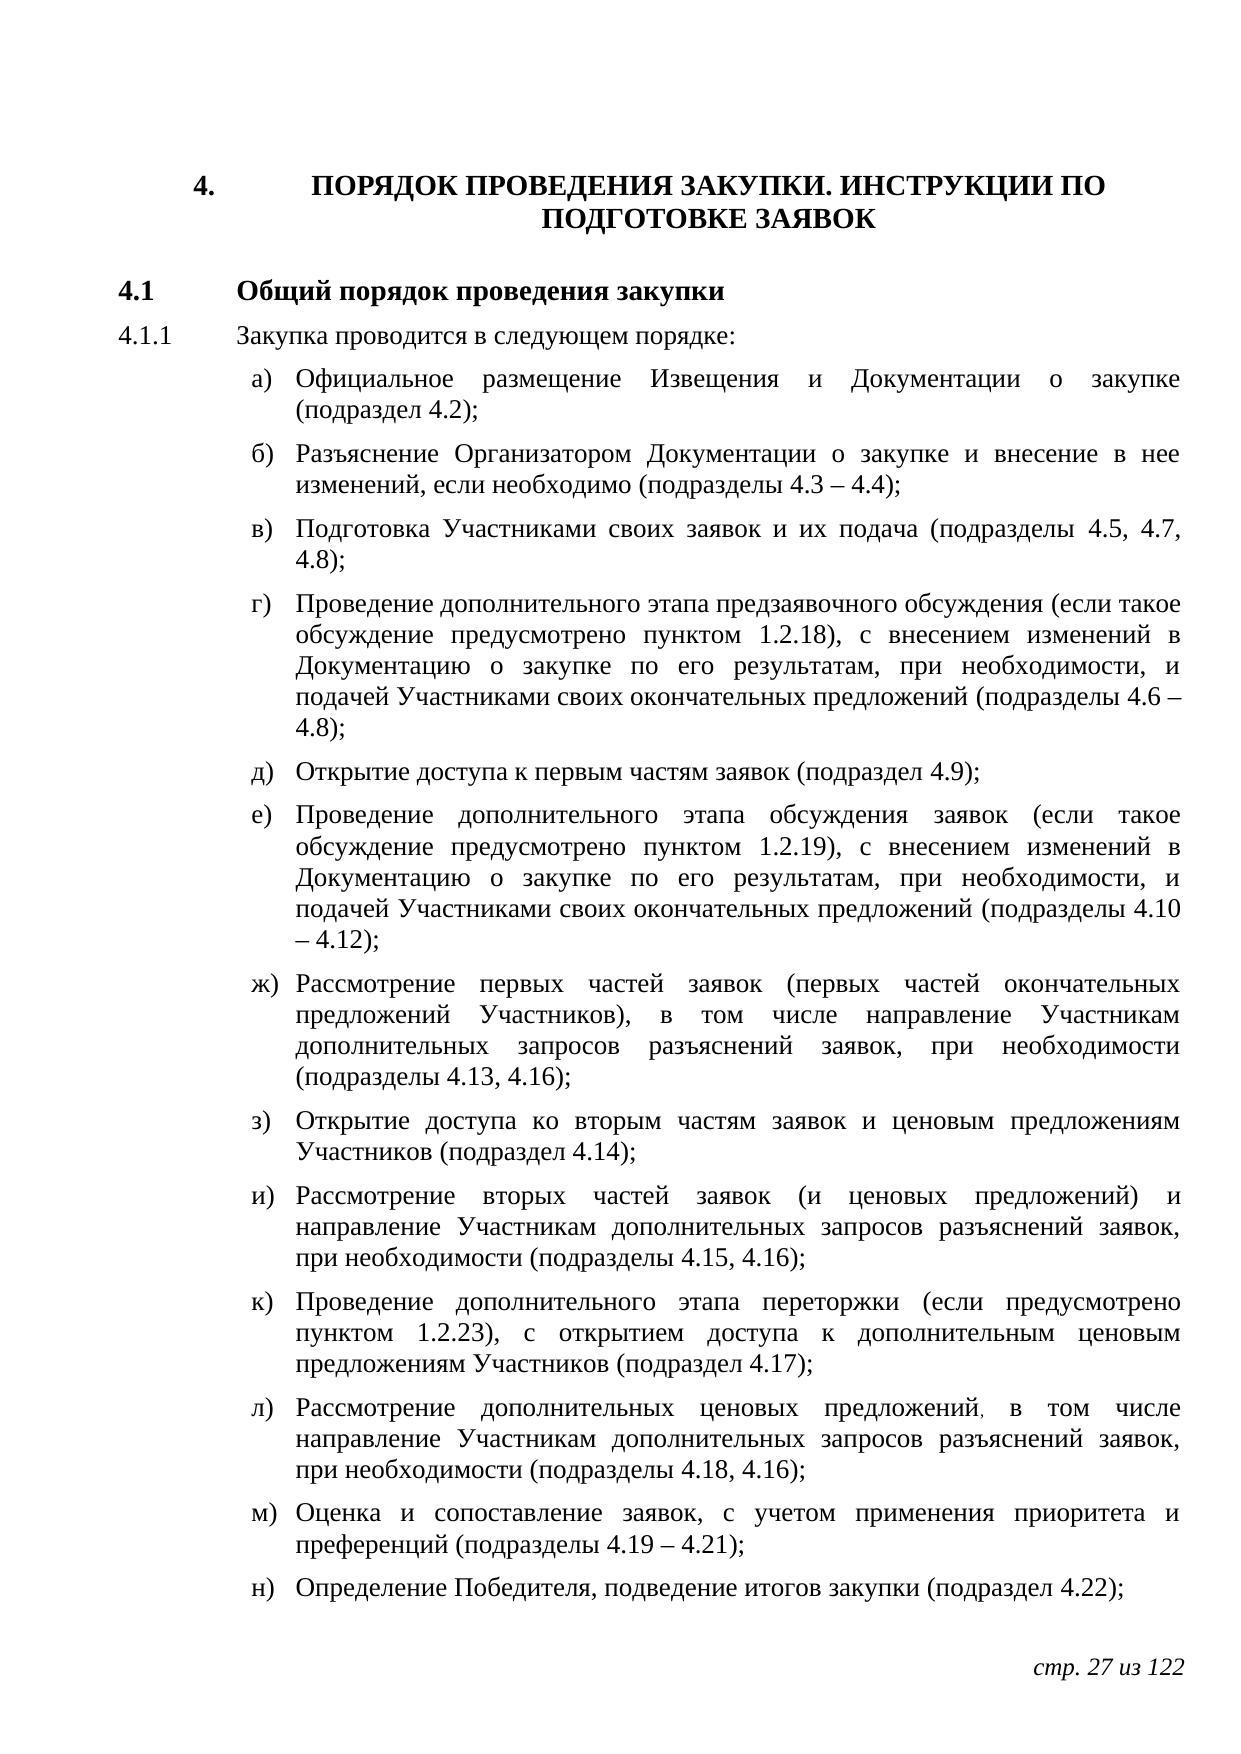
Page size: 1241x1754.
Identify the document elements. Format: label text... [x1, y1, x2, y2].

list Проведение дополнительного этапа обсуждения заявок (если такое обсуждение предусмотрено пунктом 1.2.19), с внесением изменений в Документацию о закупке по его результатам, при необходимости, и подачей Участниками своих окончательных предложений (подразделы 4.10 – 4.12); [251, 799, 1181, 954]
list Проведение дополнительного этапа предзаявочного обсуждения (если такое обсуждение предусмотрено пунктом 1.2.18), с внесением изменений в Документацию о закупке по его результатам, при необходимости, и подачей Участниками своих окончательных предложений (подразделы 4.6 – 4.8); [251, 587, 1181, 742]
list Разъяснение Организатором Документации о закупке и внесение в нее изменений, если необходимо (подразделы 4.3 – 4.4); [251, 437, 1181, 499]
list Определение Победителя, подведение итогов закупки (подраздел 4.22); [251, 1571, 1181, 1602]
list Проведение дополнительного этапа переторжки (если предусмотрено пунктом 1.2.23), с открытием доступа к дополнительным ценовым предложениям Участников (подраздел 4.17); [251, 1285, 1181, 1378]
list Официальное размещение Извещения и Документации о закупке (подраздел 4.2); [251, 362, 1181, 425]
list Открытие доступа ко вторым частям заявок и ценовым предложениям Участников (подраздел 4.14); [251, 1104, 1181, 1166]
subtitle ПОРЯДОК ПРОВЕДЕНИЯ ЗАКУПКИ. ИНСТРУКЦИИ ПО ПОДГОТОВКЕ ЗАЯВОК [118, 168, 1181, 235]
list Оценка и сопоставление заявок, с учетом применения приоритета и преференций (подразделы 4.19 – 4.21); [251, 1497, 1181, 1559]
list Открытие доступа к первым частям заявок (подраздел 4.9); [251, 755, 1181, 786]
list Подготовка Участниками своих заявок и их подача (подразделы 4.5, 4.7, 4.8); [251, 512, 1181, 574]
subtitle Общий порядок проведения закупки [118, 273, 1181, 306]
list Рассмотрение первых частей заявок (первых частей окончательных предложений Участников), в том числе направление Участникам дополнительных запросов разъяснений заявок, при необходимости (подразделы 4.13, 4.16); [251, 967, 1181, 1091]
list Рассмотрение вторых частей заявок (и ценовых предложений) и направление Участникам дополнительных запросов разъяснений заявок, при необходимости (подразделы 4.15, 4.16); [251, 1179, 1181, 1272]
text Закупка проводится в следующем порядке: [118, 319, 1181, 350]
list Рассмотрение дополнительных ценовых предложений, в том числе направление Участникам дополнительных запросов разъяснений заявок, при необходимости (подразделы 4.18, 4.16); [251, 1391, 1181, 1484]
